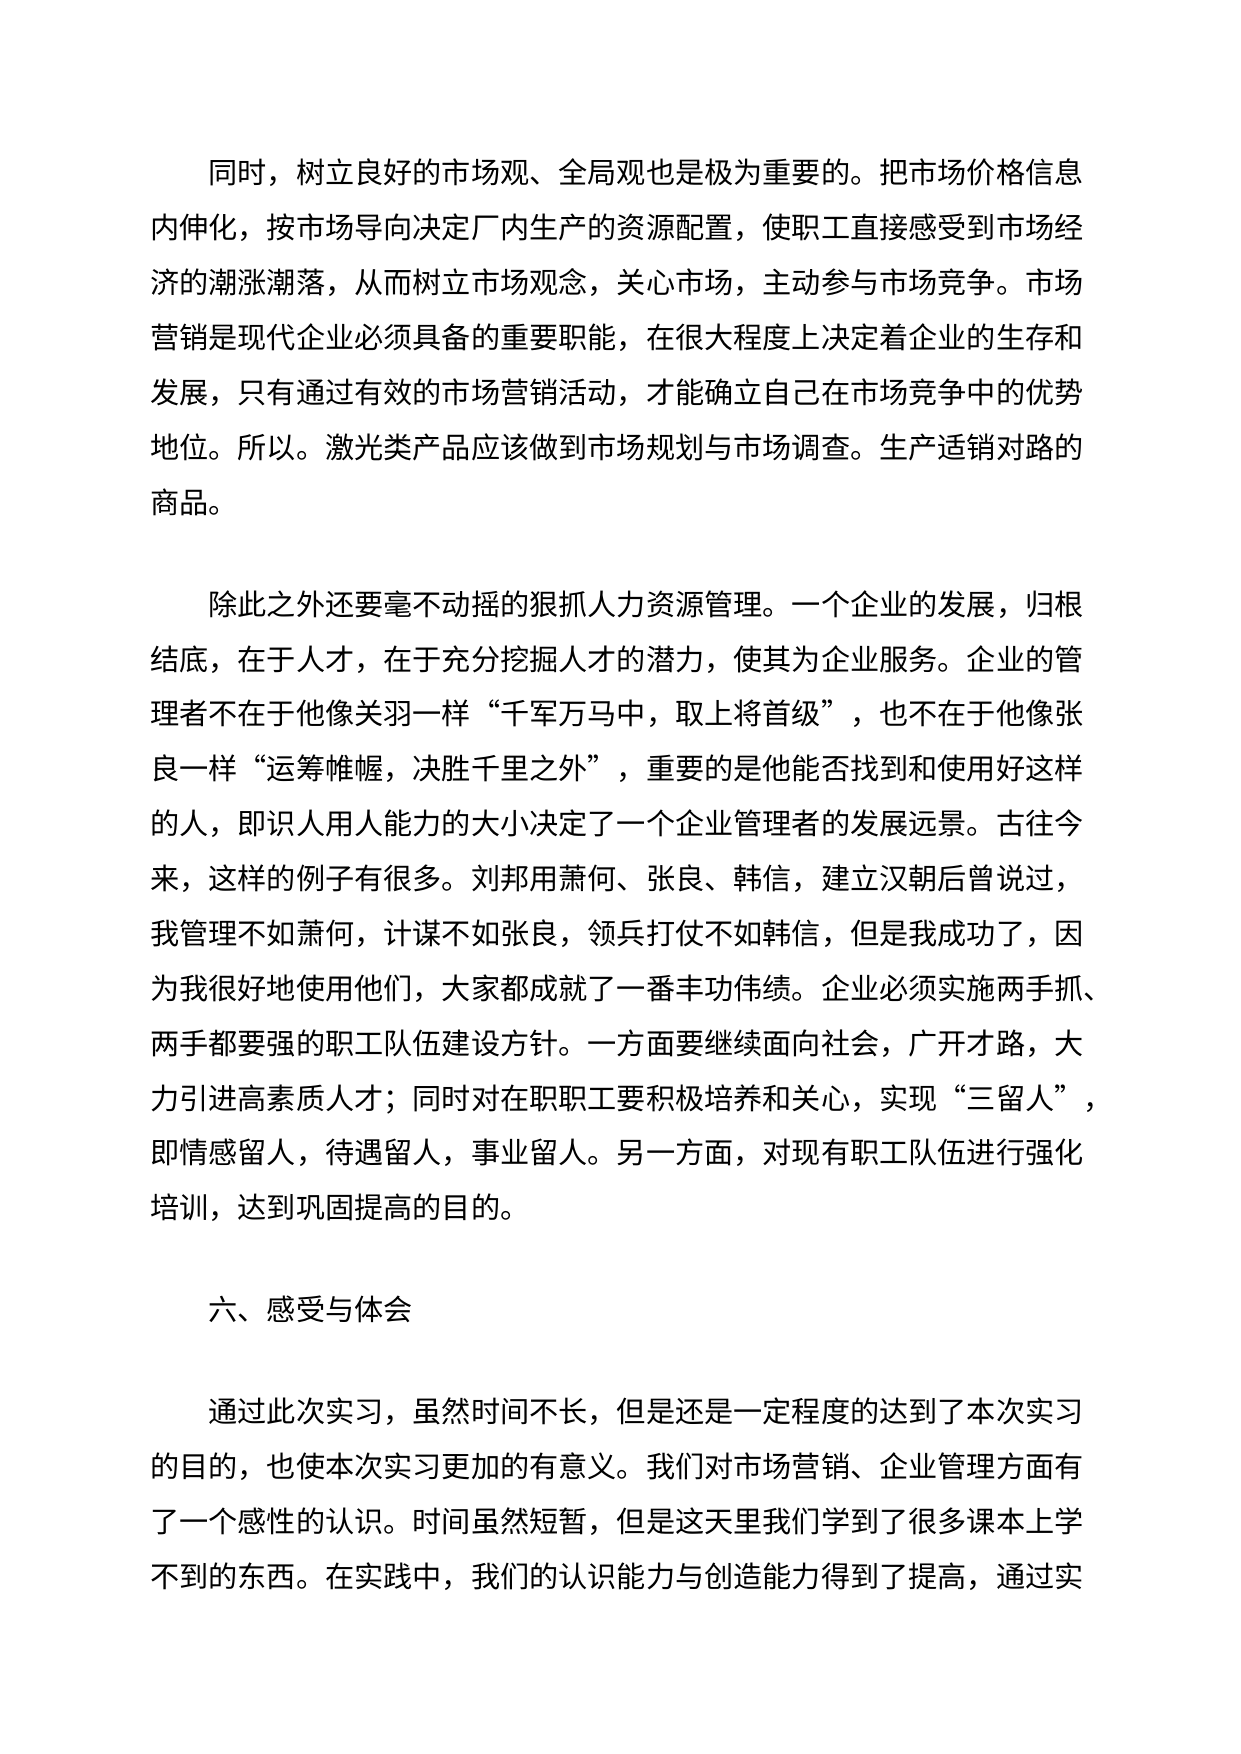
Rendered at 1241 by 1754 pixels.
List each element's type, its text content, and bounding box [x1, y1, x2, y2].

text 同时，树立良好的市场观、全局观也是极为重要的。把市场价格信息内伸化，按市场导向决定厂内生产的资源配置，使职工直接感受到市场经济的潮涨潮落，从而树立市场观念，关心市场，主动参与市场竞争。市场营销是现代企业必须具备的重要职能，在很大程度上决定着企业的生存和发展，只有通过有效的市场营销活动，才能确立自己在市场竞争中的优势地位。所以。激光类产品应该做到市场规划与市场调查。生产适销对路的商品。 [150, 150, 1090, 522]
text 除此之外还要毫不动摇的狠抓人力资源管理。一个企业的发展，归根结底，在于人才，在于充分挖掘人才的潜力，使其为企业服务。企业的管理者不在于他像关羽一样“千军万马中，取上将首级”，也不在于他像张良一样“运筹帷幄，决胜千里之外”，重要的是他能否找到和使用好这样的人，即识人用人能力的大小决定了一个企业管理者的发展远景。古往今来，这样的例子有很多。刘邦用萧何、张良、韩信，建立汉朝后曾说过，我管理不如萧何，计谋不如张良，领兵打仗不如韩信，但是我成功了，因为我很好地使用他们，大家都成就了一番丰功伟绩。企业必须实施两手抓、两手都要强的职工队伍建设方针。一方面要继续面向社会，广开才路，大力引进高素质人才；同时对在职职工要积极培养和关心，实现“三留人”，即情感留人，待遇留人，事业留人。另一方面，对现有职工队伍进行强化培训，达到巩固提高的目的。 [150, 581, 1090, 1227]
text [150, 1388, 1090, 1596]
text 六、感受与体会 [150, 1287, 1090, 1329]
